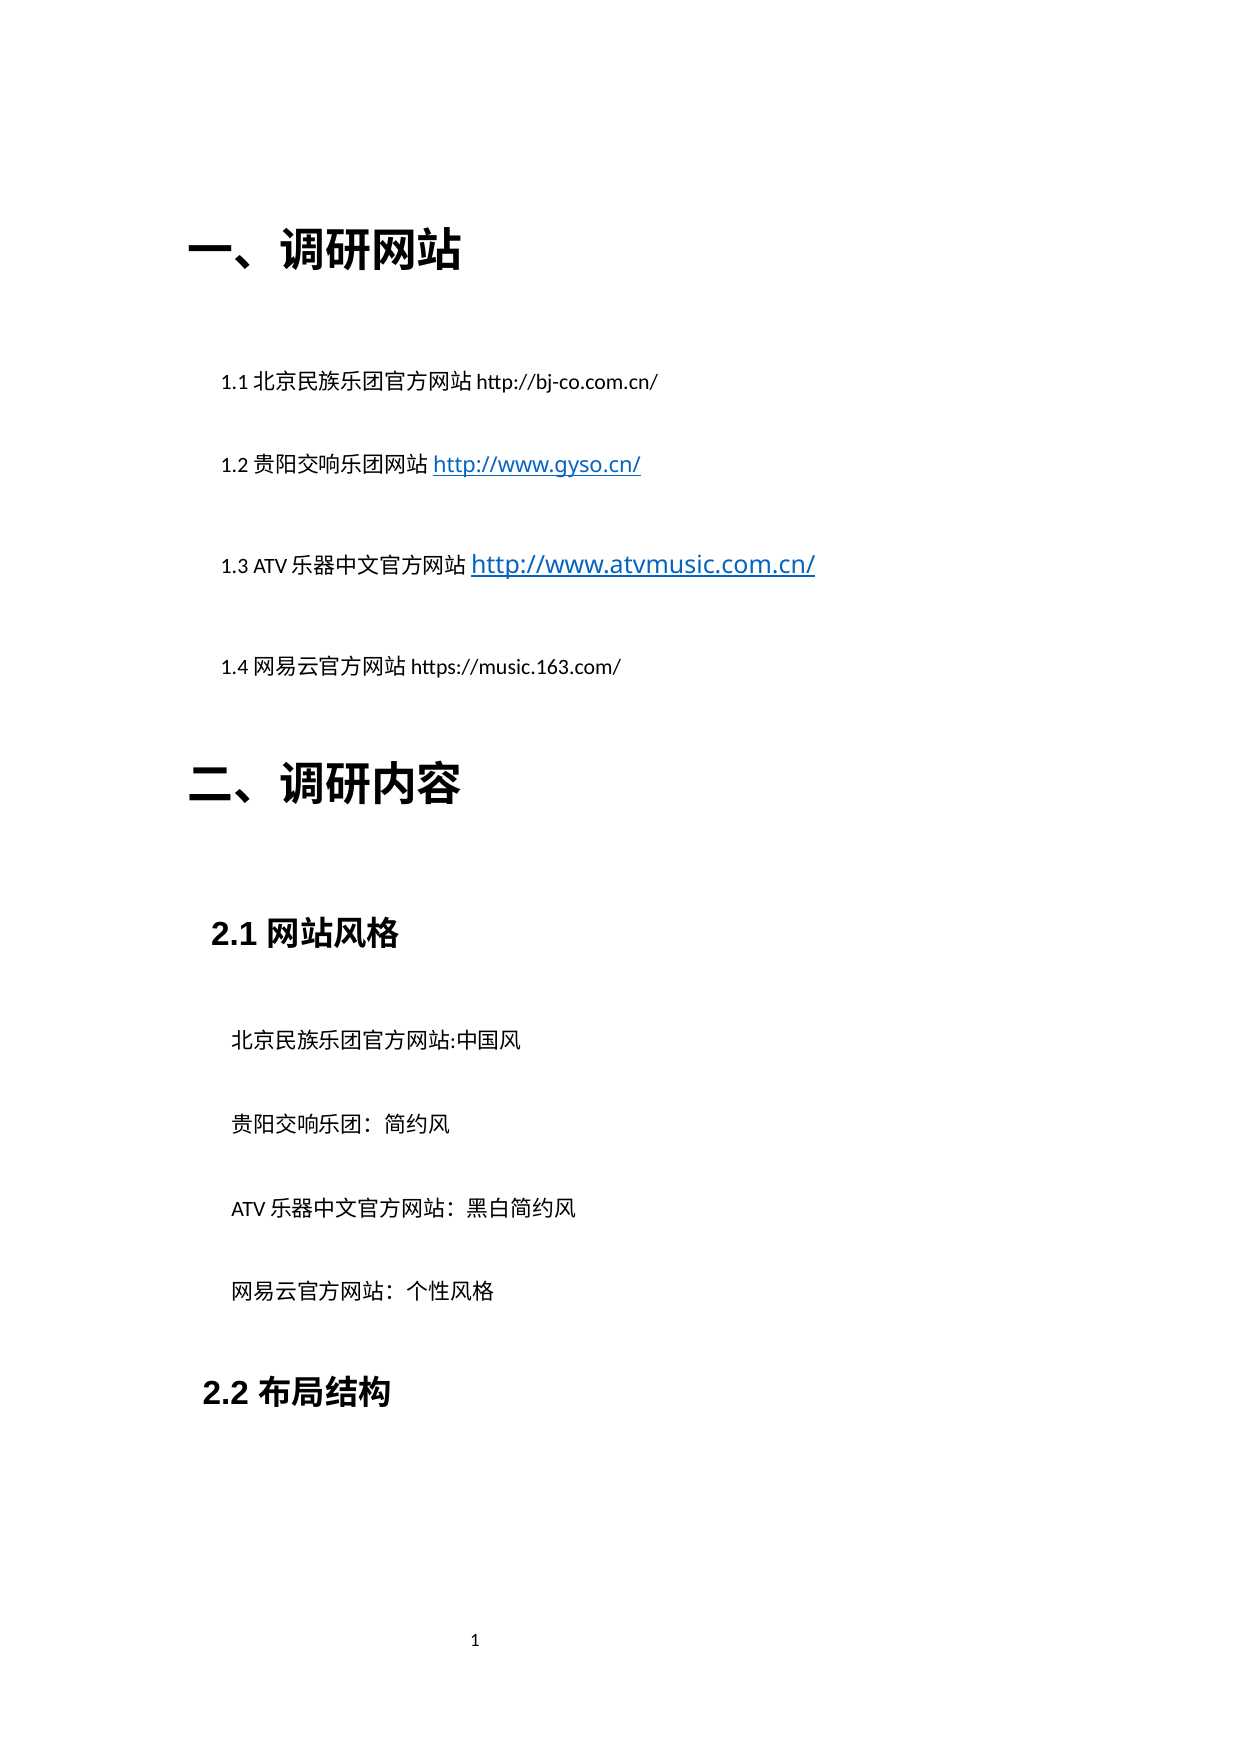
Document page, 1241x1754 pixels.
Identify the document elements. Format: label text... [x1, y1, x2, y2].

list 北京民族乐团官方网站http://bj-co.com.cn/ [220, 363, 1053, 396]
subtitle 调研网站 [187, 197, 1053, 295]
list 网易云官方网站https://music.163.com/ [220, 648, 1053, 681]
text 北京民族乐团官方网站:中国风 [187, 1023, 1053, 1055]
text 贵阳交响乐团：简约风 [187, 1106, 1053, 1139]
text 2.2 布局结构 [187, 1358, 1053, 1423]
text ATV乐器中文官方网站：黑白简约风 [187, 1190, 1053, 1223]
text 2.1 网站风格 [187, 898, 1053, 963]
text 网易云官方网站：个性风格 [187, 1274, 1053, 1306]
list 贵阳交响乐团网站 http://www.gyso.cn/ [220, 447, 1053, 480]
list ATV乐器中文官方网站http://www.atvmusic.com.cn/ [220, 531, 1053, 596]
subtitle 调研内容 [187, 732, 1053, 829]
